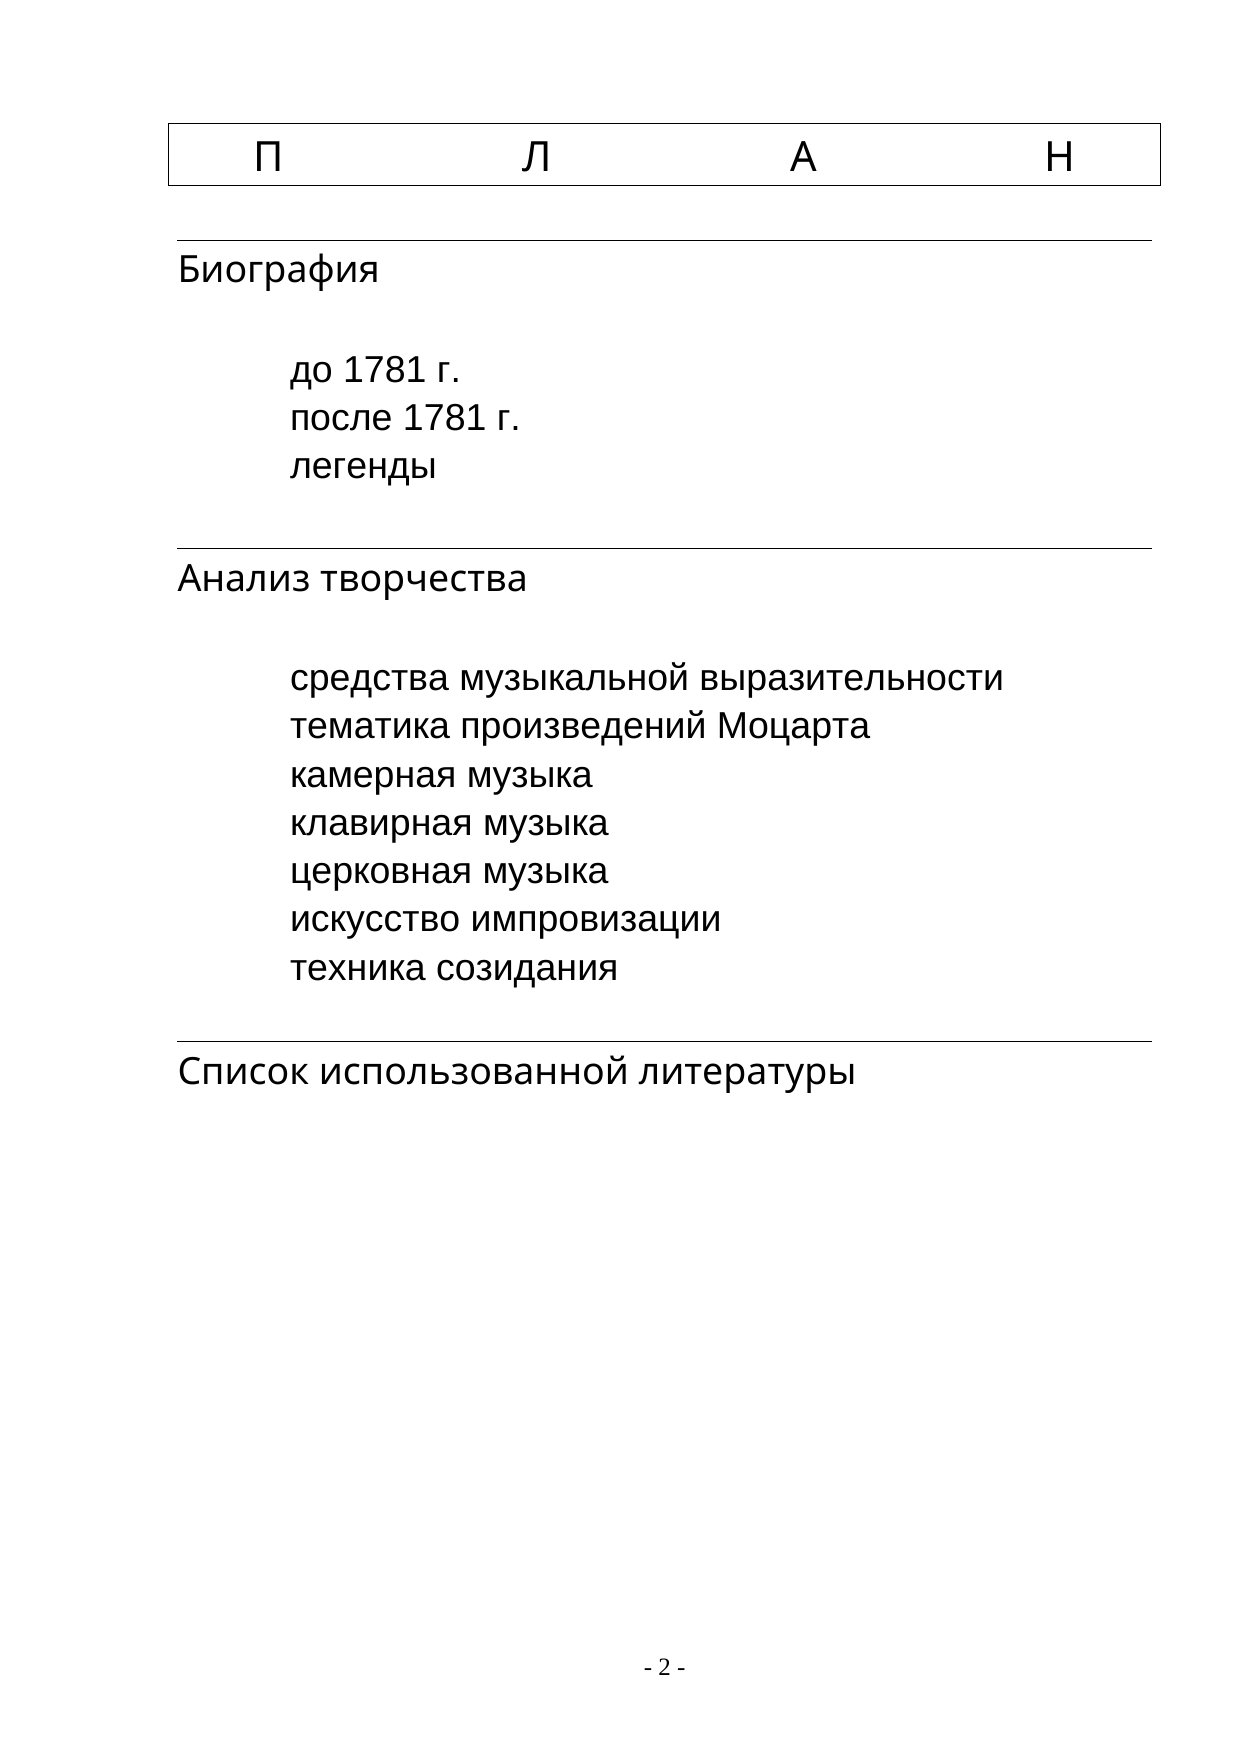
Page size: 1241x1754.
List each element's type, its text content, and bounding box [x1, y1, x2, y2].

text Биография [177, 241, 1152, 294]
text искусство импровизации [177, 897, 1152, 940]
text техника созидания [177, 945, 1152, 988]
text после 1781 г. [290, 395, 1152, 438]
text клавирная музыка [177, 800, 1152, 843]
text до 1781 г. [290, 347, 1152, 390]
text камерная музыка [177, 752, 1152, 795]
text Анализ творчества [177, 549, 1152, 602]
text П Л А Н [169, 124, 1160, 185]
text средства музыкальной выразительности [177, 655, 1152, 698]
text легенды [290, 443, 1152, 487]
text тематика произведений Моцарта [177, 704, 1152, 747]
text Список использованной литературы [177, 1042, 1152, 1095]
text церковная музыка [177, 848, 1152, 891]
